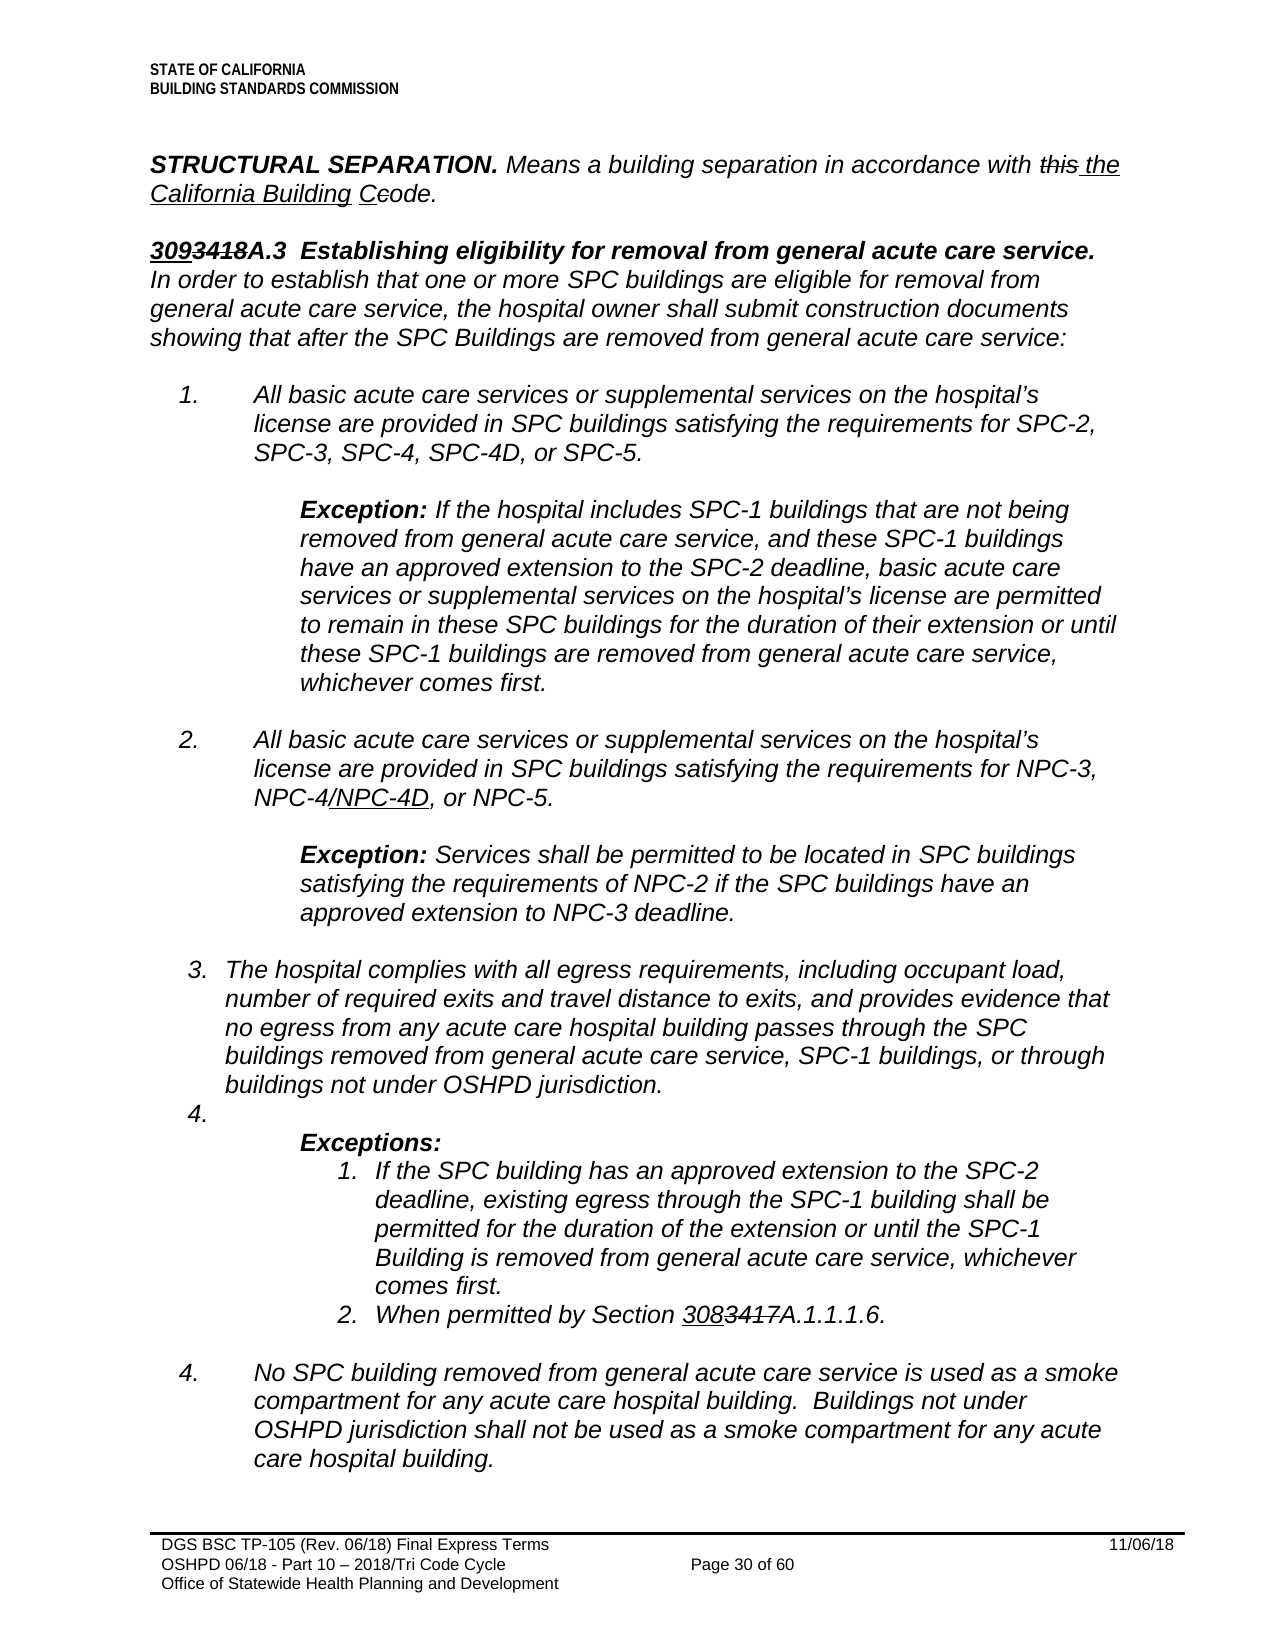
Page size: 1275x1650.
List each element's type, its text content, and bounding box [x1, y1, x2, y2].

list If the SPC building has an approved extension to the SPC-2 deadline, existing egress through the SPC-1 building shall be permitted for the duration of the extension or until the SPC-1 Building is removed from general acute care service, whichever comes first. [337, 1156, 1125, 1300]
text Exceptions: [300, 1127, 1125, 1156]
text 2. All basic acute care services or supplemental services on the hospital’s license are provided in SPC buildings satisfying the requirements for NPC-3, NPC-4/NPC-4D, or NPC-5. [178, 725, 1125, 811]
text STRUCTURAL SEPARATION. Means a building separation in accordance with this the California Building Ccode. [150, 150, 1125, 207]
text Exception: Services shall be permitted to be located in SPC buildings satisfying the requirements of NPC-2 if the SPC buildings have an approved extension to NPC-3 deadline. [300, 840, 1125, 926]
text Exception: If the hospital includes SPC-1 buildings that are not being removed from general acute care service, and these SPC-1 buildings have an approved extension to the SPC-2 deadline, basic acute care services or supplemental services on the hospital’s license are permitted to remain in these SPC buildings for the duration of their extension or until these SPC-1 buildings are removed from general acute care service, whichever comes first. [300, 495, 1125, 696]
list When permitted by Section 3083417A.1.1.1.6. [337, 1300, 1125, 1329]
text 1. All basic acute care services or supplemental services on the hospital’s license are provided in SPC buildings satisfying the requirements for SPC-2, SPC-3, SPC-4, SPC-4D, or SPC-5. [178, 380, 1125, 466]
text 4. No SPC building removed from general acute care service is used as a smoke compartment for any acute care hospital building. Buildings not under OSHPD jurisdiction shall not be used as a smoke compartment for any acute care hospital building. [178, 1357, 1125, 1472]
text 3093418A.3 Establishing eligibility for removal from general acute care service. In order to establish that one or more SPC buildings are eligible for removal from general acute care service, the hospital owner shall submit construction documents showing that after the SPC Buildings are removed from general acute care service: [150, 236, 1125, 351]
list The hospital complies with all egress requirements, including occupant load, number of required exits and travel distance to exits, and provides evidence that no egress from any acute care hospital building passes through the SPC buildings removed from general acute care service, SPC-1 buildings, or through buildings not under OSHPD jurisdiction. [187, 955, 1125, 1099]
